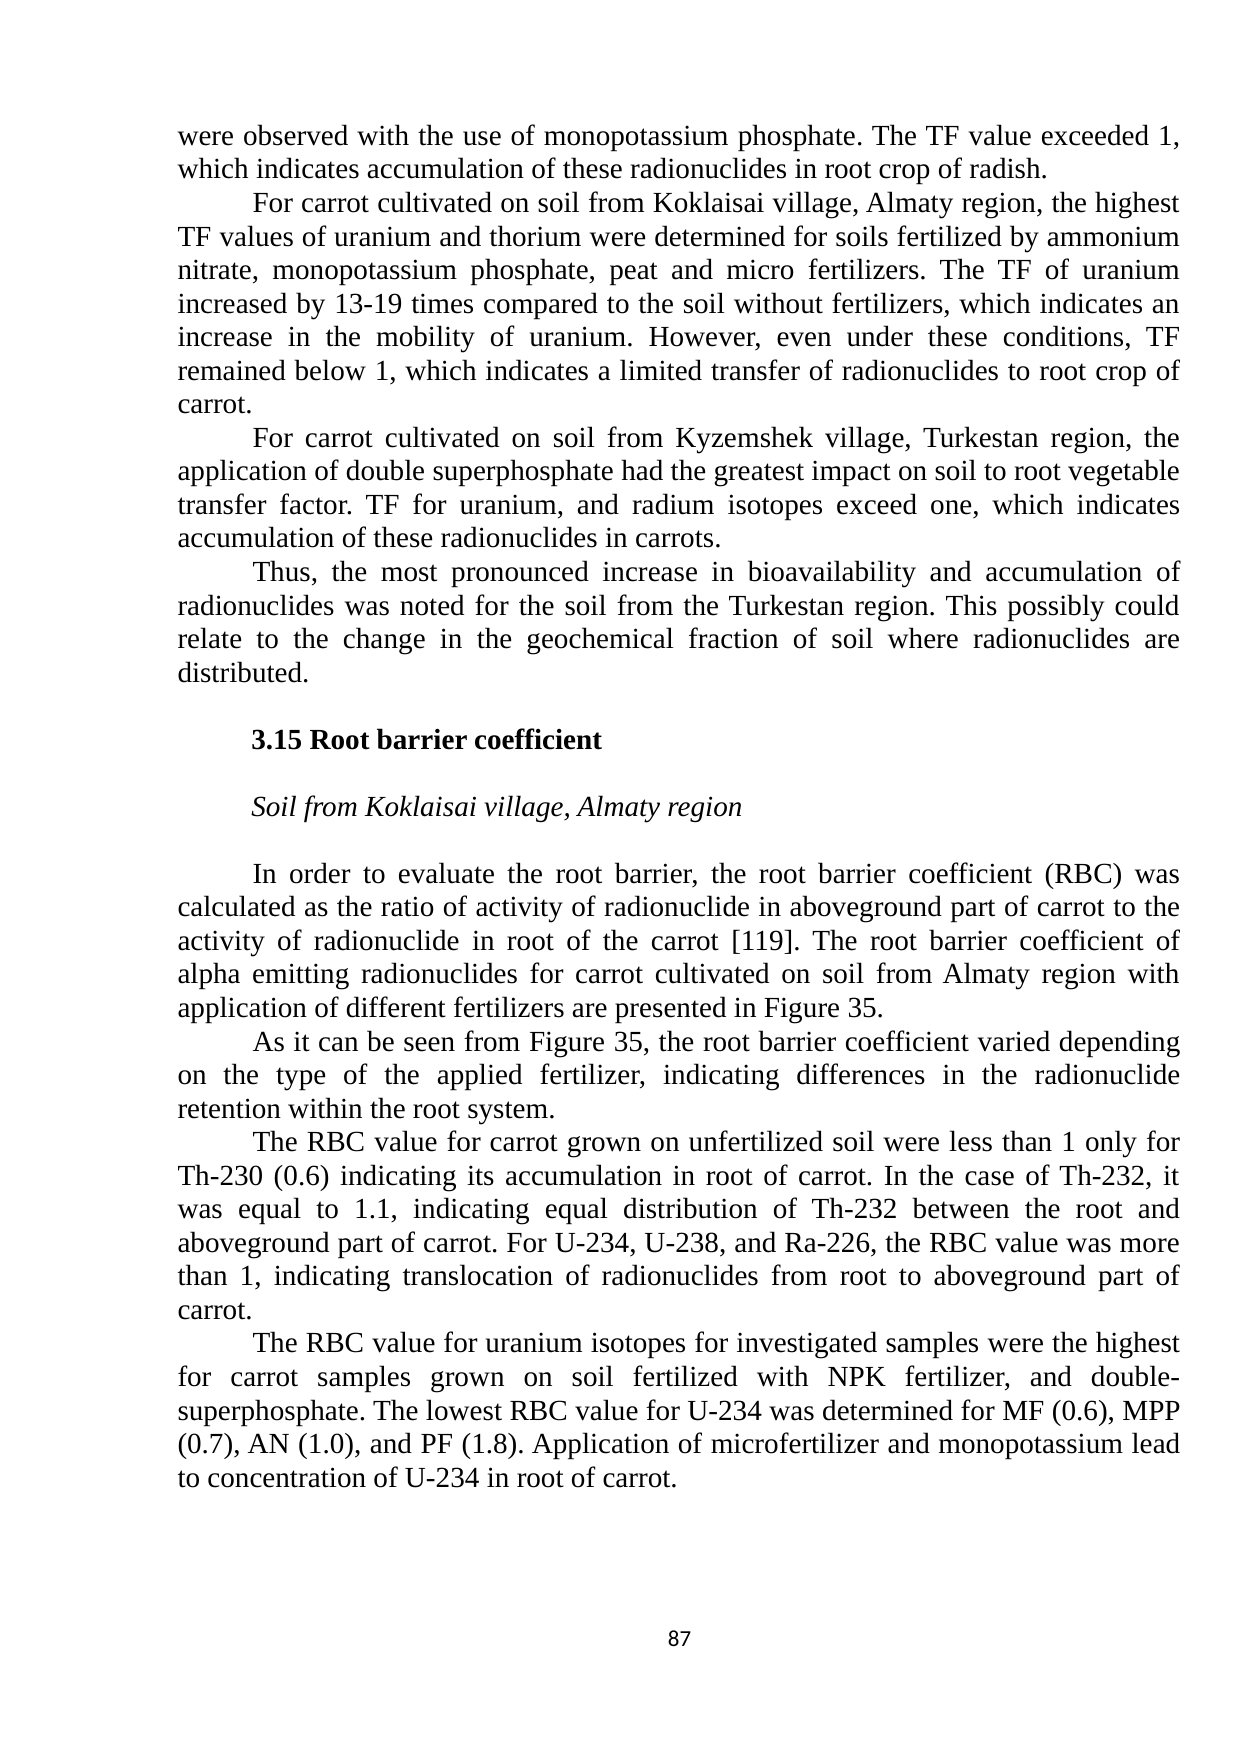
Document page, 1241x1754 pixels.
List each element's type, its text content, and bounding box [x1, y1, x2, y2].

text Soil from Koklaisai village, Almaty region [177, 789, 1181, 822]
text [177, 118, 1181, 185]
text For carrot cultivated on soil from Kyzemshek village, Turkestan region, the application of double superphosphate had the greatest impact on soil to root vegetable transfer factor. TF for uranium, and radium isotopes exceed one, which indicates accumulation of these radionuclides in carrots. [177, 420, 1181, 554]
text Thus, the most pronounced increase in bioavailability and accumulation of radionuclides was noted for the soil from the Turkestan region. This possibly could relate to the change in the geochemical fraction of soil where radionuclides are distributed. [177, 554, 1181, 688]
text 3.15 Root barrier coefficient [177, 722, 1181, 755]
text As it can be seen from Figure 35, the root barrier coefficient varied depending on the type of the applied fertilizer, indicating differences in the radionuclide retention within the root system. [177, 1024, 1181, 1124]
text In order to evaluate the root barrier, the root barrier coefficient (RBC) was calculated as the ratio of activity of radionuclide in aboveground part of carrot to the activity of radionuclide in root of the carrot [119]. The root barrier coefficient of alpha emitting radionuclides for carrot cultivated on soil from Almaty region with application of different fertilizers are presented in Figure 35. [177, 856, 1181, 1024]
text For carrot cultivated on soil from Koklaisai village, Almaty region, the highest TF values of uranium and thorium were determined for soils fertilized by ammonium nitrate, monopotassium phosphate, peat and micro fertilizers. The TF of uranium increased by 13-19 times compared to the soil without fertilizers, which indicates an increase in the mobility of uranium. However, even under these conditions, TF remained below 1, which indicates a limited transfer of radionuclides to root crop of carrot. [177, 185, 1181, 420]
text The RBC value for carrot grown on unfertilized soil were less than 1 only for Th-230 (0.6) indicating its accumulation in root of carrot. In the case of Th-232, it was equal to 1.1, indicating equal distribution of Th-232 between the root and aboveground part of carrot. For U-234, U-238, and Ra-226, the RBC value was more than 1, indicating translocation of radionuclides from root to aboveground part of carrot. [177, 1124, 1181, 1326]
text The RBC value for uranium isotopes for investigated samples were the highest for carrot samples grown on soil fertilized with NPK fertilizer, and double-superphosphate. The lowest RBC value for U-234 was determined for MF (0.6), MPP (0.7), AN (1.0), and PF (1.8). Application of microfertilizer and monopotassium lead to concentration of U-234 in root of carrot. [177, 1326, 1181, 1493]
